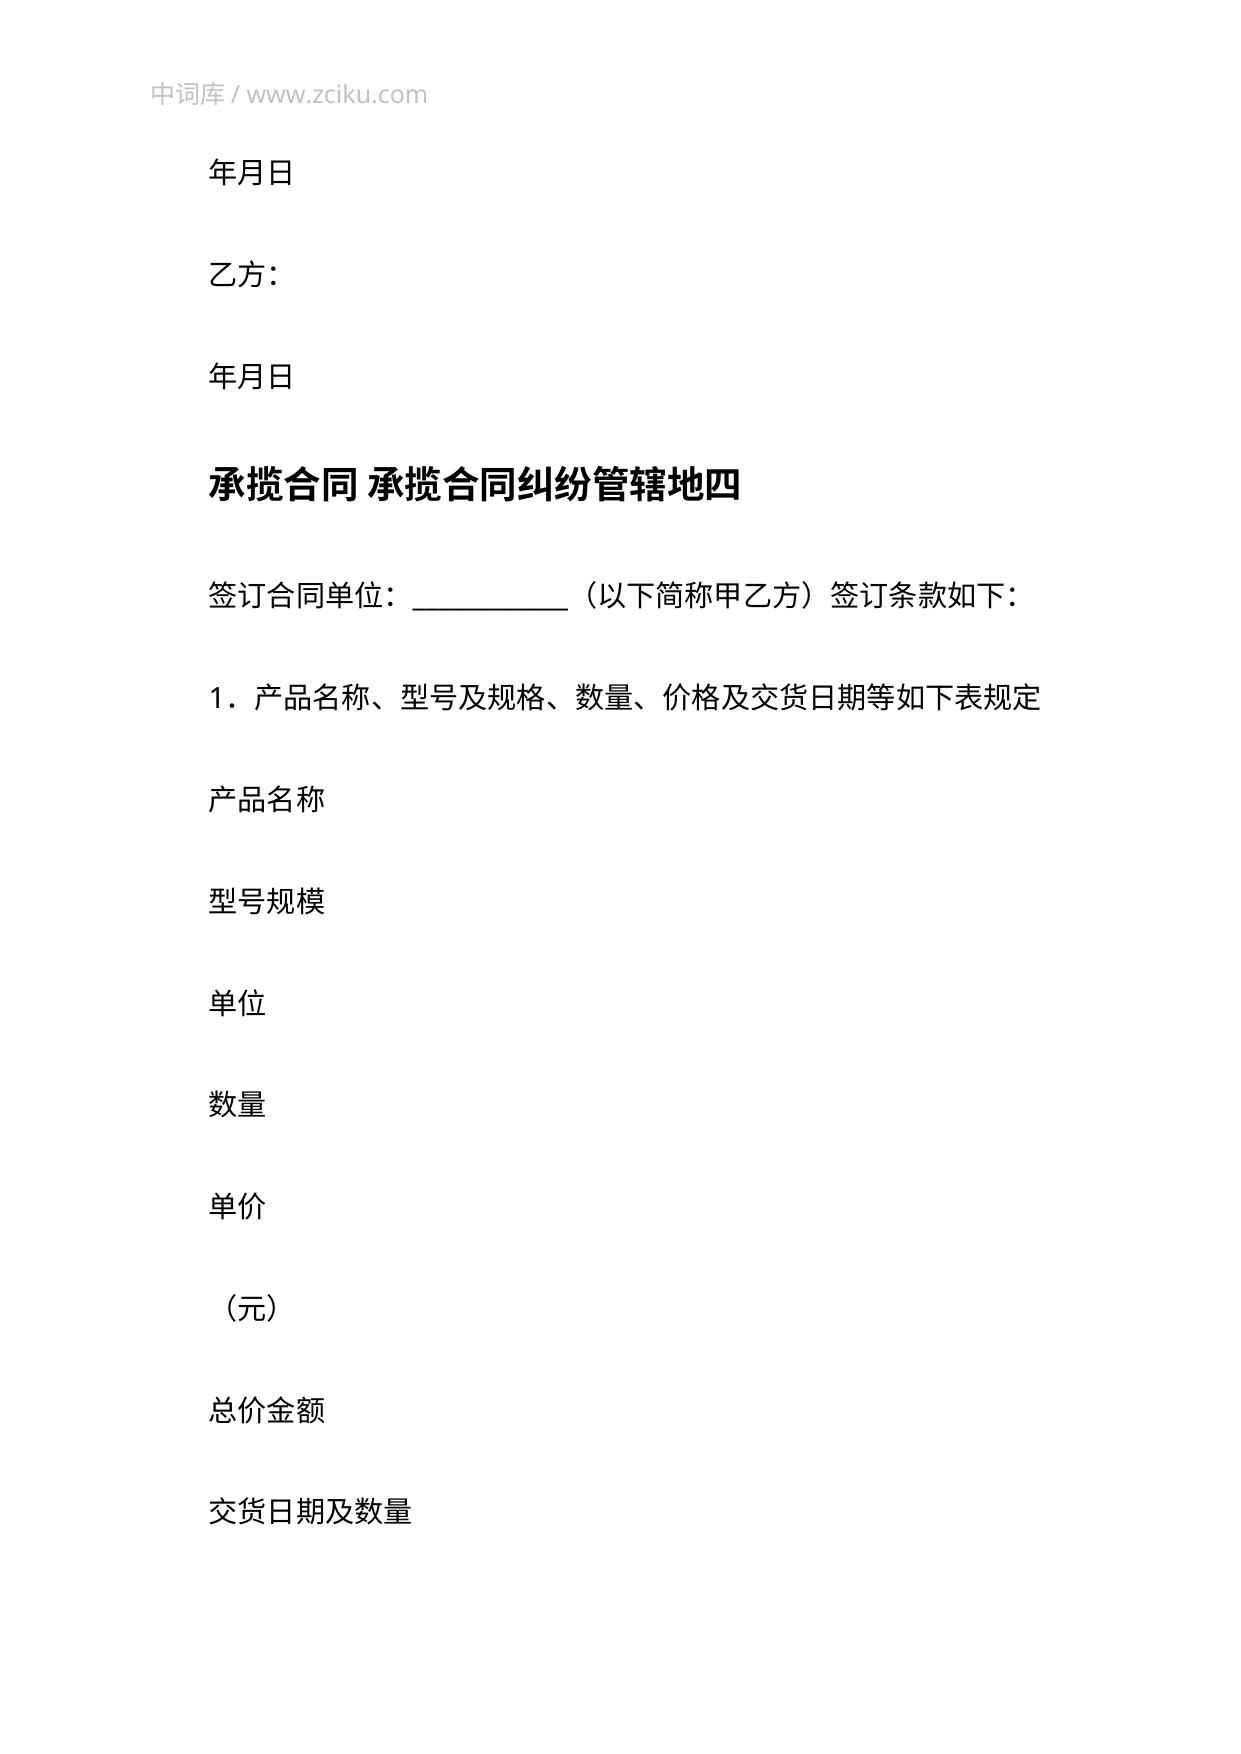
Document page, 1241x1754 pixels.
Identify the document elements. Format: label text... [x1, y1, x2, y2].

text 1．产品名称、型号及规格、数量、价格及交货日期等如下表规定 [150, 675, 1090, 717]
text 乙方： [150, 252, 1090, 294]
text 产品名称 [150, 777, 1090, 819]
text （元） [150, 1286, 1090, 1328]
text 签订合同单位：____________（以下简称甲乙方）签订条款如下： [150, 573, 1090, 615]
text 承揽合同 承揽合同纠纷管辖地四 [150, 455, 1090, 509]
text 总价金额 [150, 1387, 1090, 1429]
text 单位 [150, 980, 1090, 1022]
text 年月日 [150, 353, 1090, 396]
text 年月日 [150, 150, 1090, 192]
text 单价 [150, 1184, 1090, 1226]
text 型号规模 [150, 878, 1090, 921]
text 数量 [150, 1082, 1090, 1124]
text 交货日期及数量 [150, 1489, 1090, 1531]
